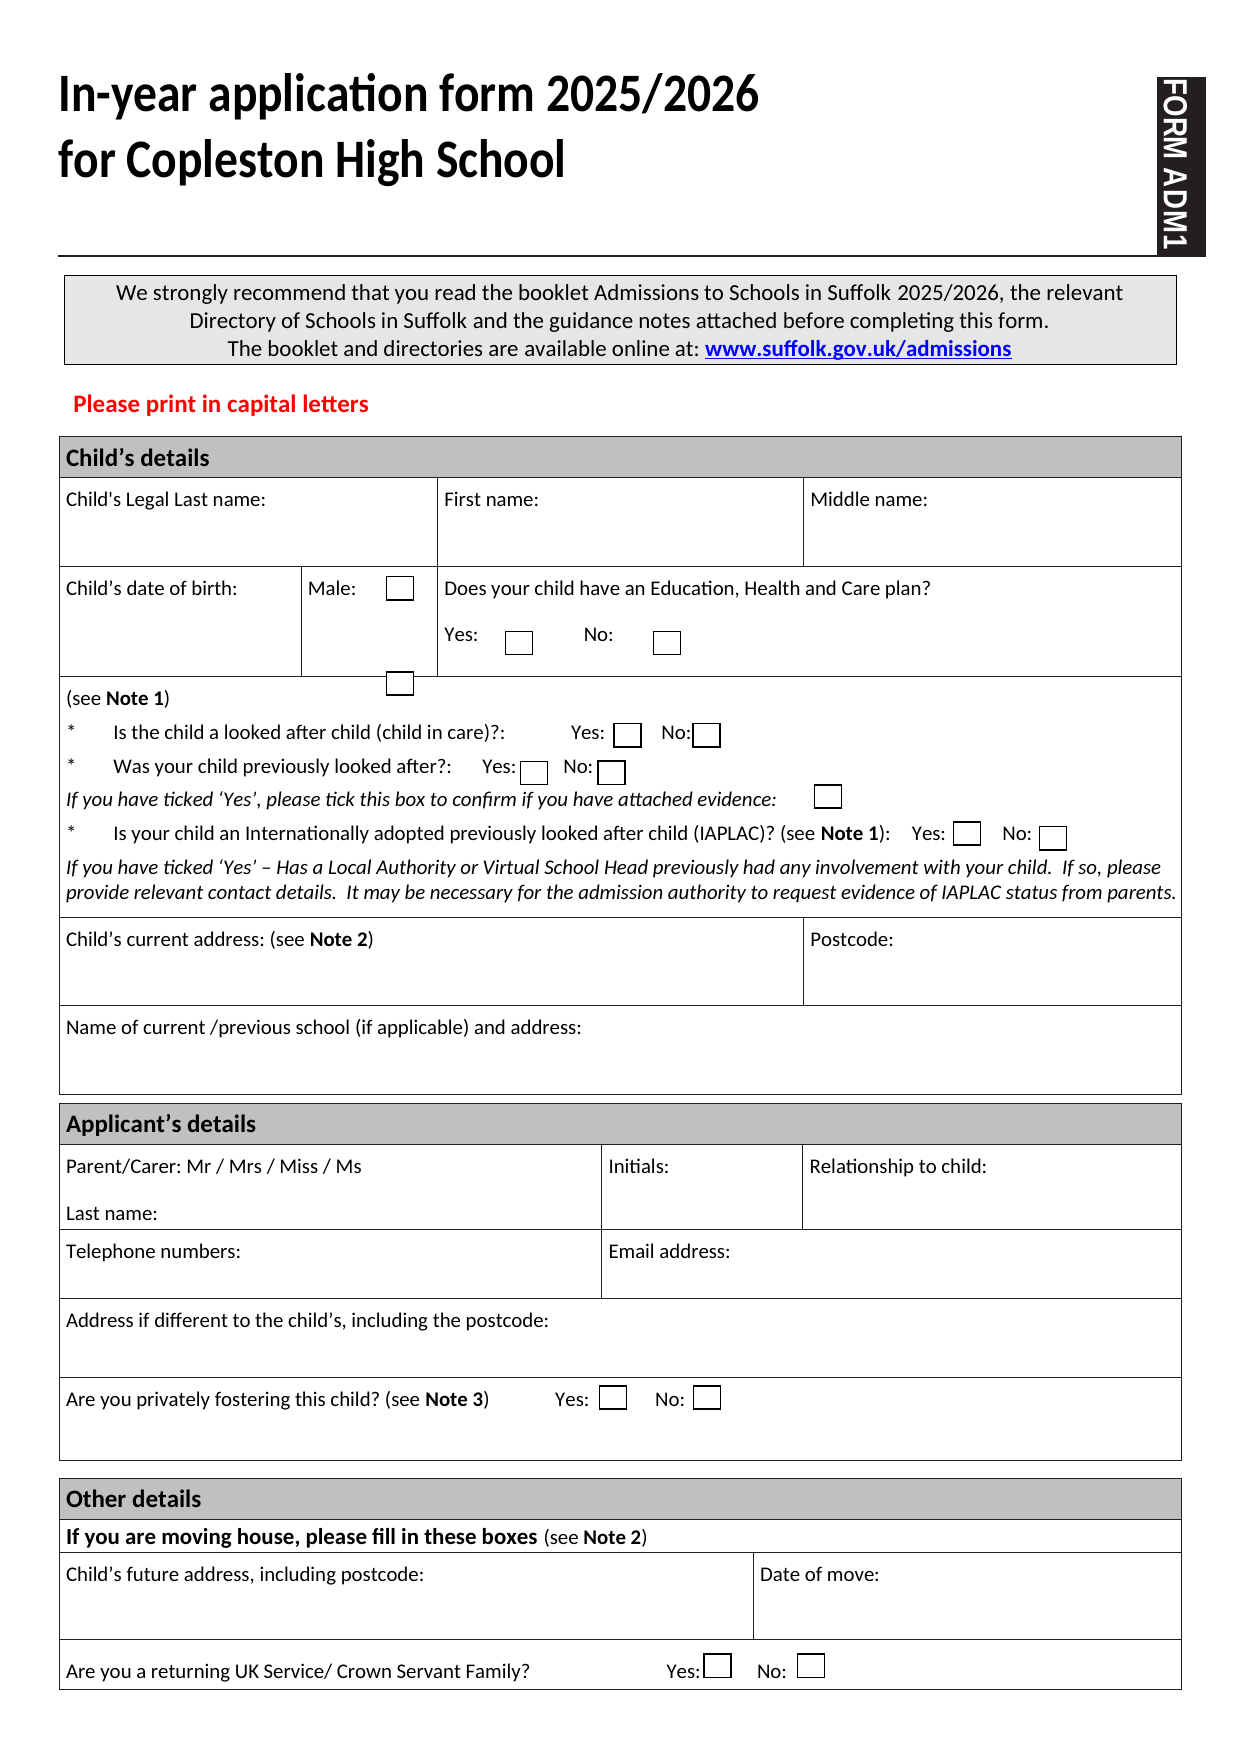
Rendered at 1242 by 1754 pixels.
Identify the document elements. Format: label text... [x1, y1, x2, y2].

table_cell Name of current /previous school (if applicable) and address: [60, 1006, 1181, 1094]
table_header Other details [60, 1479, 1181, 1519]
table_cell Male: Female: [302, 567, 437, 676]
text Please print in capital letters [73, 388, 1181, 419]
table_cell Email address: [602, 1230, 1181, 1298]
table_cell Initials: [602, 1145, 802, 1229]
table_cell First name: [438, 478, 803, 566]
table_header Child’s details [60, 437, 1181, 477]
text for Copleston High School [58, 125, 1181, 191]
text We strongly recommend that you read the booklet Admissions to Schools in Suffolk 2025/2026, the relevant Directory of Schools in Suffolk and the guidance notes attached before completing this form. [65, 276, 1176, 331]
table_header Applicant’s details [60, 1104, 1181, 1144]
table_cell Relationship to child: [803, 1145, 1181, 1229]
text The booklet and directories are available online at: www.suffolk.gov.uk/admissions [65, 331, 1176, 364]
table_cell Postcode: [804, 918, 1181, 1005]
table_cell Child's Legal Last name: [60, 478, 437, 566]
table_cell Date of move: [754, 1553, 1181, 1638]
table_cell Child’s current address: (see Note 2) [60, 918, 803, 1005]
table_cell Does your child have an Education, Health and Care plan? Yes: No: [438, 567, 1181, 676]
table_cell If you are moving house, please fill in these boxes (see Note 2) [60, 1520, 1181, 1552]
table_cell Parent/Carer: Mr / Mrs / Miss / Ms Last name: [60, 1145, 601, 1229]
table_cell Address if different to the child’s, including the postcode: [60, 1299, 1181, 1377]
table_cell (see Note 1) * Is the child a looked after child (child in care)?: Yes: No: * Was your child previously looked after?: Yes: No: If you have ticked ‘Yes’, please tick this box to confirm if you have attached evidence: * Is your child an Internationally adopted previously looked after child (IAPLAC)? (see Note 1): Yes: No: If you have ticked ‘Yes’ – Has a Local Authority or Virtual School Head previously had any involvement with your child. If so, please provide relevant contact details. It may be necessary for the admission authority to request evidence of IAPLAC status from parents. [60, 677, 1181, 917]
table_cell Middle name: [804, 478, 1181, 566]
text In-year application form 2025/2026 [58, 59, 1181, 125]
table_cell Telephone numbers: [60, 1230, 601, 1298]
table_cell Are you a returning Service/ Crown Servant Family? Yes: No: [60, 1640, 1181, 1689]
table_cell Are you privately fostering this child? (see Note 3) Yes: No: [60, 1378, 1181, 1460]
table_cell Child’s date of birth: [60, 567, 301, 676]
table_cell Child’s future address, including postcode: [60, 1553, 753, 1638]
